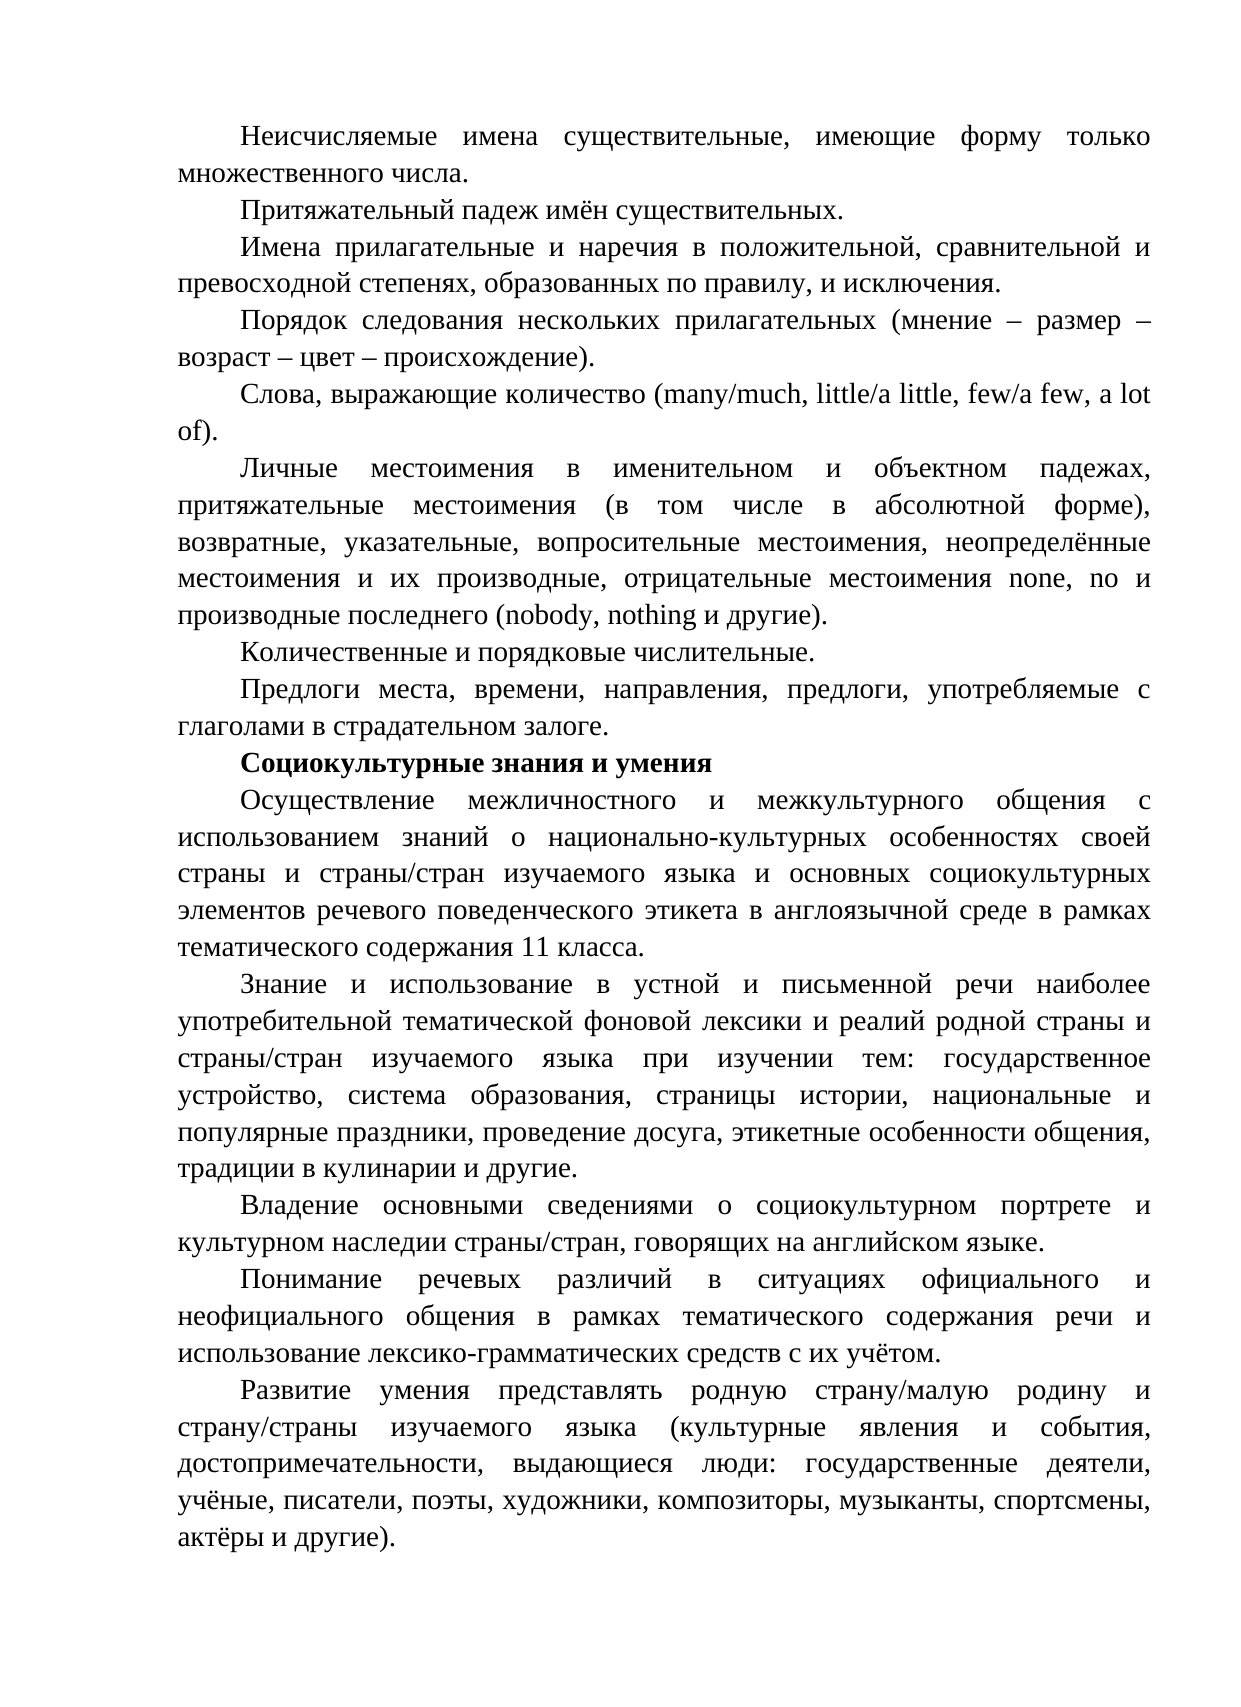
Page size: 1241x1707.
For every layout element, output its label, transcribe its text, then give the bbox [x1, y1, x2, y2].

text Слова, выражающие количество (many/much, little/a little, few/a few, a lot of). [177, 376, 1152, 447]
text Понимание речевых различий в ситуациях официального и неофициального общения в рамках тематического содержания речи и использование лексико-грамматических средств с их учётом. [177, 1261, 1152, 1368]
text Имена прилагательные и наречия в положительной, сравнительной и превосходной степенях, образованных по правилу, и исключения. [177, 229, 1152, 299]
text Владение основными сведениями о социокультурном портрете и культурном наследии страны/стран, говорящих на английском языке. [177, 1187, 1152, 1258]
text Осуществление межличностного и межкультурного общения с использованием знаний о национально-культурных особенностях своей страны и страны/стран изучаемого языка и основных социокультурных элементов речевого поведенческого этикета в англоязычной среде в рамках тематического содержания 11 класса. [177, 782, 1152, 963]
text Личные местоимения в именительном и объектном падежах, притяжательные местоимения (в том числе в абсолютной форме), возвратные, указательные, вопросительные местоимения, неопределённые местоимения и их производные, отрицательные местоимения none, no и производные последнего (nobody, nothing и другие). [177, 450, 1152, 631]
text Предлоги места, времени, направления, предлоги, употребляемые с глаголами в страдательном залоге. [177, 671, 1152, 742]
text Развитие умения представлять родную страну/малую родину и страну/страны изучаемого языка (культурные явления и события, достопримечательности, выдающиеся люди: государственные деятели, учёные, писатели, поэты, художники, композиторы, музыканты, спортсмены, актёры и другие). [177, 1372, 1152, 1553]
text Порядок следования нескольких прилагательных (мнение – размер – возраст – цвет – происхождение). [177, 302, 1152, 373]
text Количественные и порядковые числительные. [177, 634, 1152, 668]
text Неисчисляемые имена существительные, имеющие форму только множественного числа. [177, 118, 1152, 188]
text Социокультурные знания и умения [177, 745, 1152, 778]
text Притяжательный падеж имён существительных. [177, 192, 1152, 225]
text Знание и использование в устной и письменной речи наиболее употребительной тематической фоновой лексики и реалий родной страны и страны/стран изучаемого языка при изучении тем: государственное устройство, система образования, страницы истории, национальные и популярные праздники, проведение досуга, этикетные особенности общения, традиции в кулинарии и другие. [177, 966, 1152, 1184]
